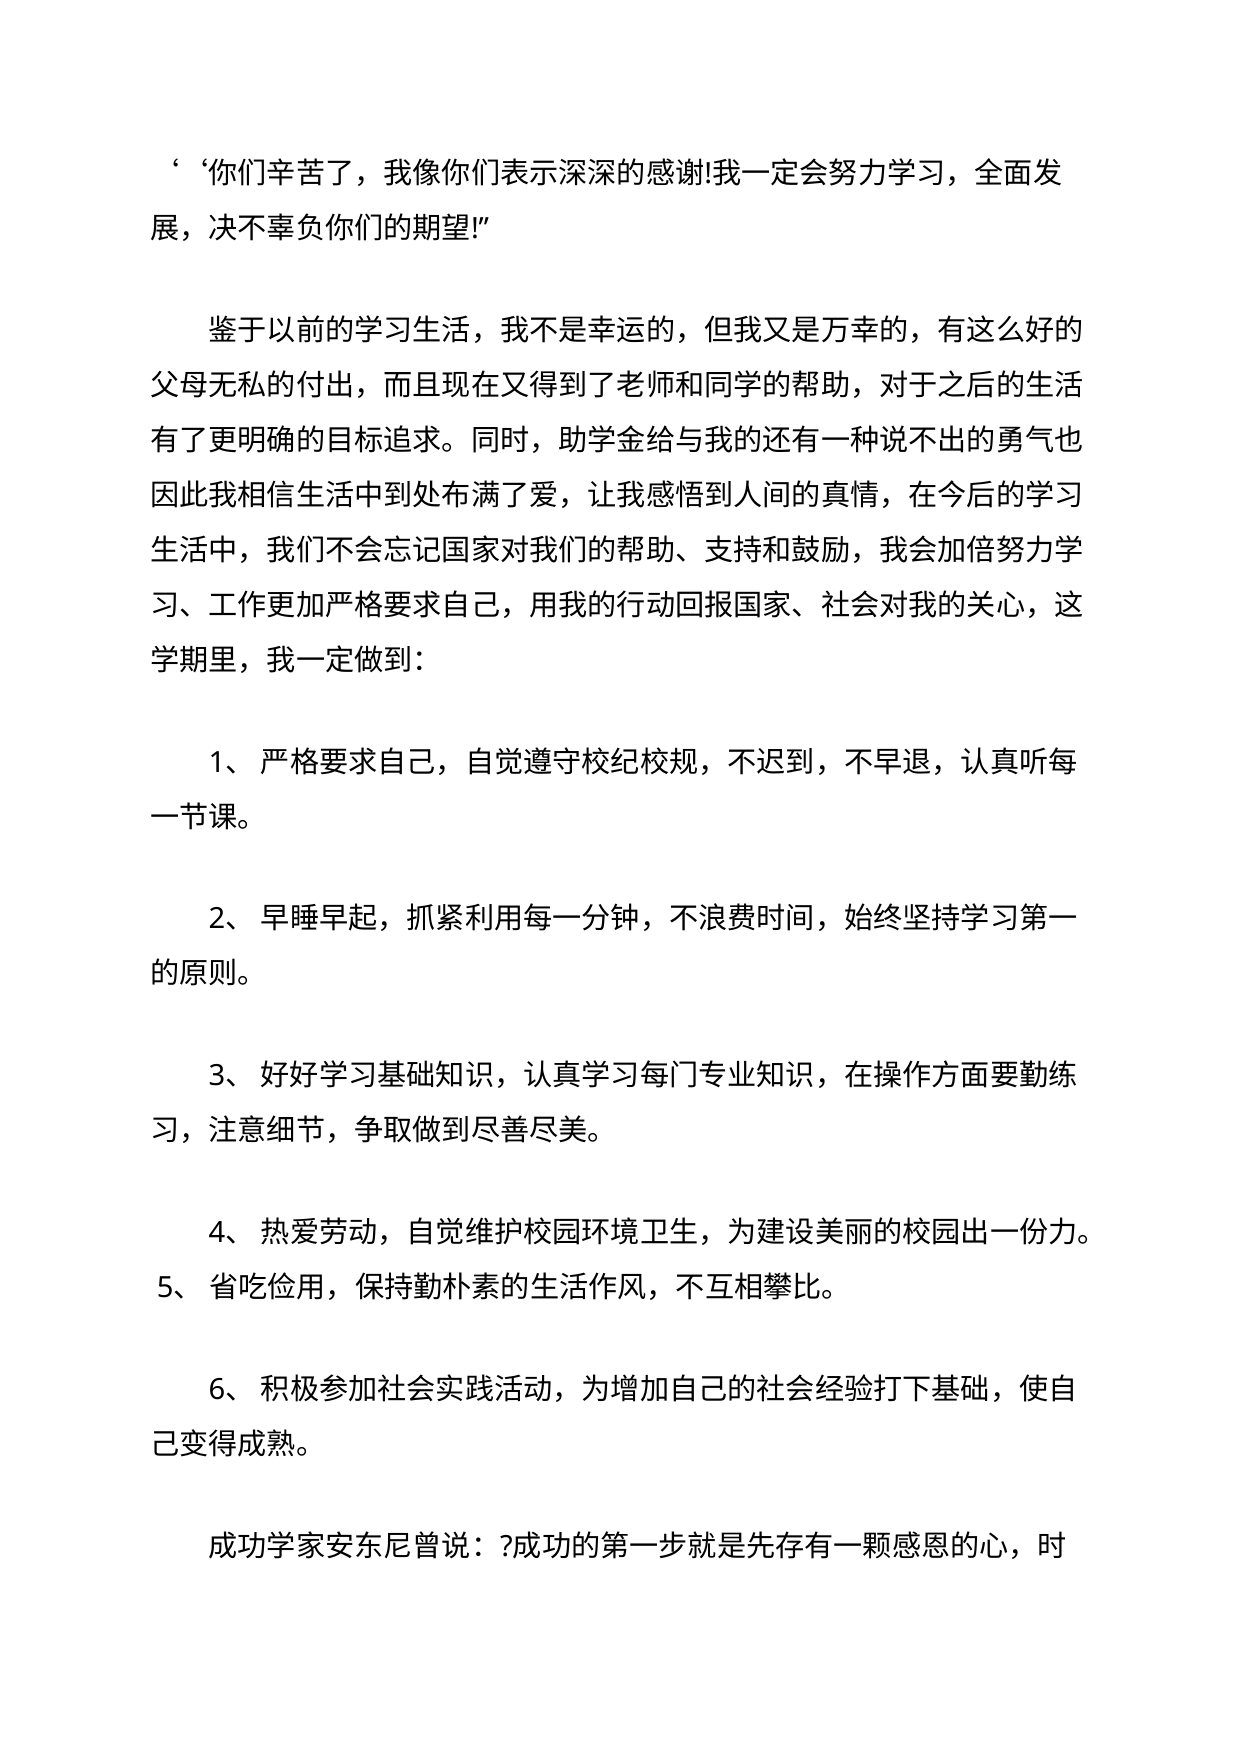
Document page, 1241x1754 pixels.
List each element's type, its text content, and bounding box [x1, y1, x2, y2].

text 2、 早睡早起，抓紧利用每一分钟，不浪费时间，始终坚持学习第一的原则。 [150, 895, 1090, 992]
text 6、 积极参加社会实践活动，为增加自己的社会经验打下基础，使自己变得成熟。 [150, 1365, 1090, 1463]
text 4、 热爱劳动，自觉维护校园环境卫生，为建设美丽的校园出一份力。 5、 省吃俭用，保持勤朴素的生活作风，不互相攀比。 [150, 1208, 1090, 1306]
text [150, 1522, 1090, 1564]
text 3、 好好学习基础知识，认真学习每门专业知识，在操作方面要勤练习，注意细节，争取做到尽善尽美。 [150, 1052, 1090, 1149]
text 1、 严格要求自己，自觉遵守校纪校规，不迟到，不早退，认真听每一节课。 [150, 738, 1090, 835]
text 鉴于以前的学习生活，我不是幸运的，但我又是万幸的，有这么好的父母无私的付出，而且现在又得到了老师和同学的帮助，对于之后的生活有了更明确的目标追求。同时，助学金给与我的还有一种说不出的勇气也因此我相信生活中到处布满了爱，让我感悟到人间的真情，在今后的学习生活中，我们不会忘记国家对我们的帮助、支持和鼓励，我会加倍努力学习、工作更加严格要求自己，用我的行动回报国家、社会对我的关心，这学期里，我一定做到： [150, 307, 1090, 679]
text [150, 150, 1090, 247]
